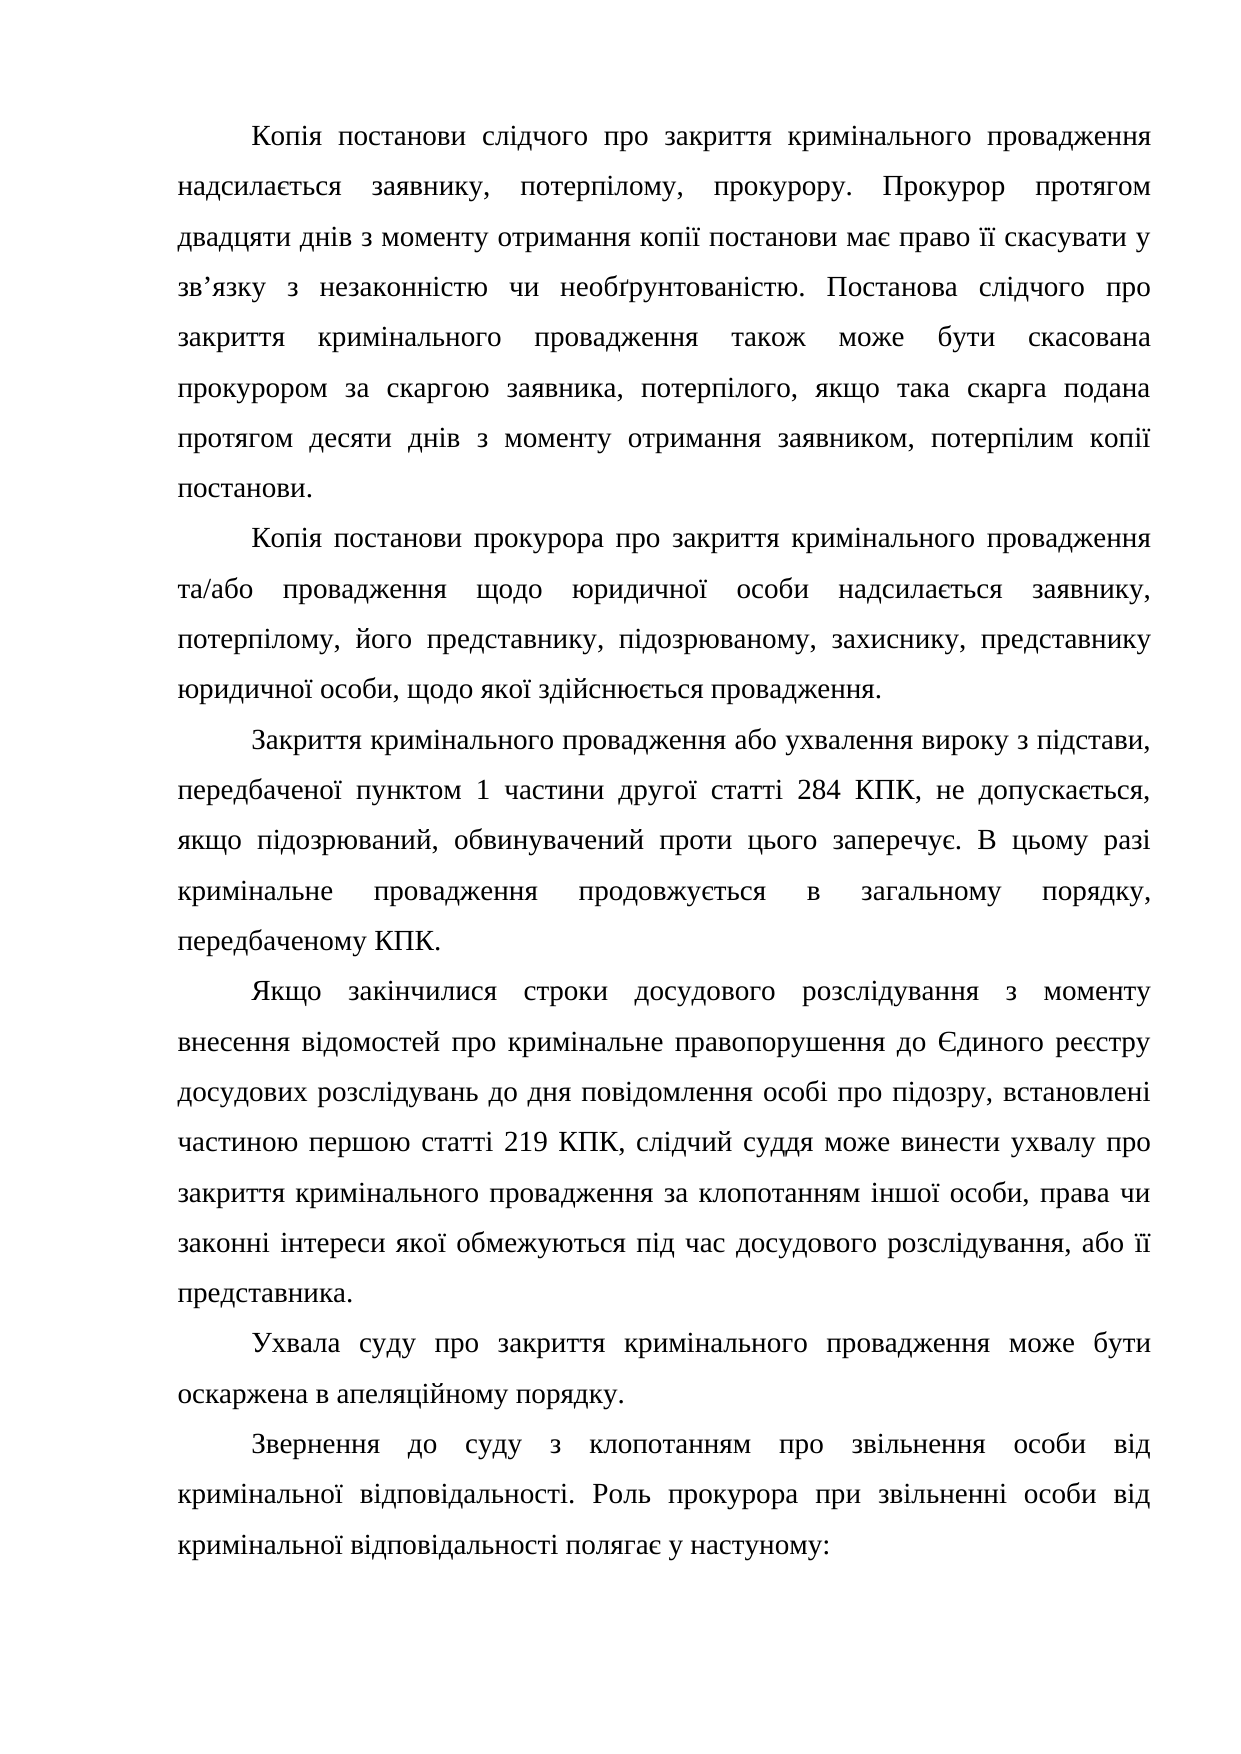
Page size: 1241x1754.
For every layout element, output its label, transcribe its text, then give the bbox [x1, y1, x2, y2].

text Закриття кримінального провадження або ухвалення вироку з підстави, передбаченої пунктом 1 частини другої статті 284 КПК, не допускається, якщо підозрюваний, обвинувачений проти цього заперечує. В цьому разі кримінальне провадження продовжується в загальному порядку, передбаченому КПК. [177, 722, 1152, 957]
text Копія постанови прокурора про закриття кримінального провадження та/або провадження щодо юридичної особи надсилається заявнику, потерпілому, його представнику, підозрюваному, захиснику, представнику юридичної особи, щодо якої здійснюється провадження. [177, 521, 1152, 705]
text Звернення до суду з клопотанням про звільнення особи від кримінальної відповідальності. Роль прокурора при звільненні особи від кримінальної відповідальності полягає у настуному: [177, 1426, 1152, 1560]
text Ухвала суду про закриття кримінального провадження може бути оскаржена в апеляційному порядку. [177, 1326, 1152, 1409]
text Копія постанови слідчого про закриття кримінального провадження надсилається заявнику, потерпілому, прокурору. Прокурор протягом двадцяти днів з моменту отримання копії постанови має право її скасувати у зв’язку з незаконністю чи необґрунтованістю. Постанова слідчого про закриття кримінального провадження також може бути скасована прокурором за скаргою заявника, потерпілого, якщо така скарга подана протягом десяти днів з моменту отримання заявником, потерпілим копії постанови. [177, 118, 1152, 504]
text Якщо закінчилися строки досудового розслідування з моменту внесення відомостей про кримінальне правопорушення до Єдиного реєстру досудових розслідувань до дня повідомлення особі про підозру, встановлені частиною першою статті 219 КПК, слідчий суддя може винести ухвалу про закриття кримінального провадження за клопотанням іншої особи, права чи законні інтереси якої обмежуються під час досудового розслідування, або її представника. [177, 973, 1152, 1309]
